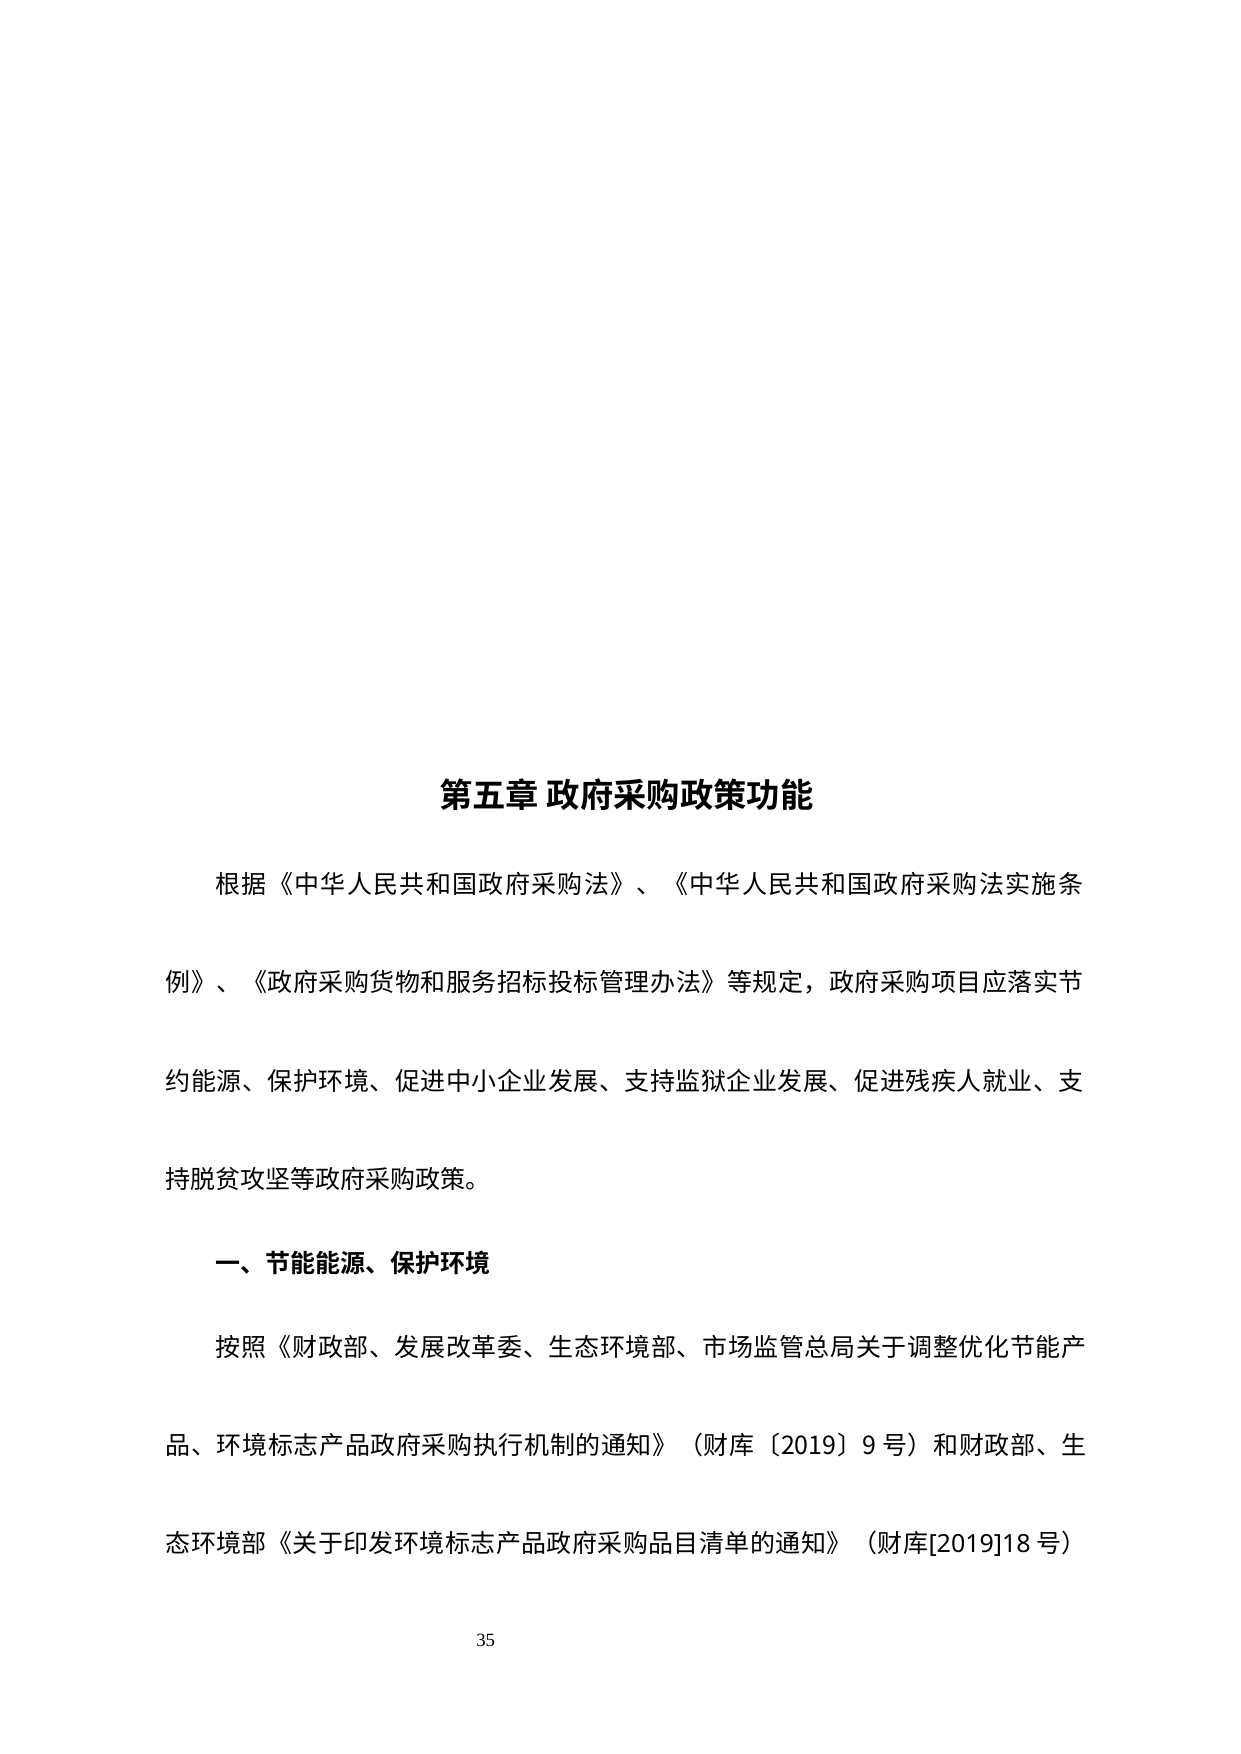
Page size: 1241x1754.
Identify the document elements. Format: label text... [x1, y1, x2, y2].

text 第五章 政府采购政策功能 [165, 760, 1087, 825]
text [165, 1312, 1087, 1575]
text 根据《中华人民共和国政府采购法》、《中华人民共和国政府采购法实施条例》、《政府采购货物和服务招标投标管理办法》等规定，政府采购项目应落实节约能源、保护环境、促进中小企业发展、支持监狱企业发展、促进残疾人就业、支持脱贫攻坚等政府采购政策。 [165, 849, 1087, 1210]
text 一、节能能源、保护环境 [165, 1228, 1087, 1294]
